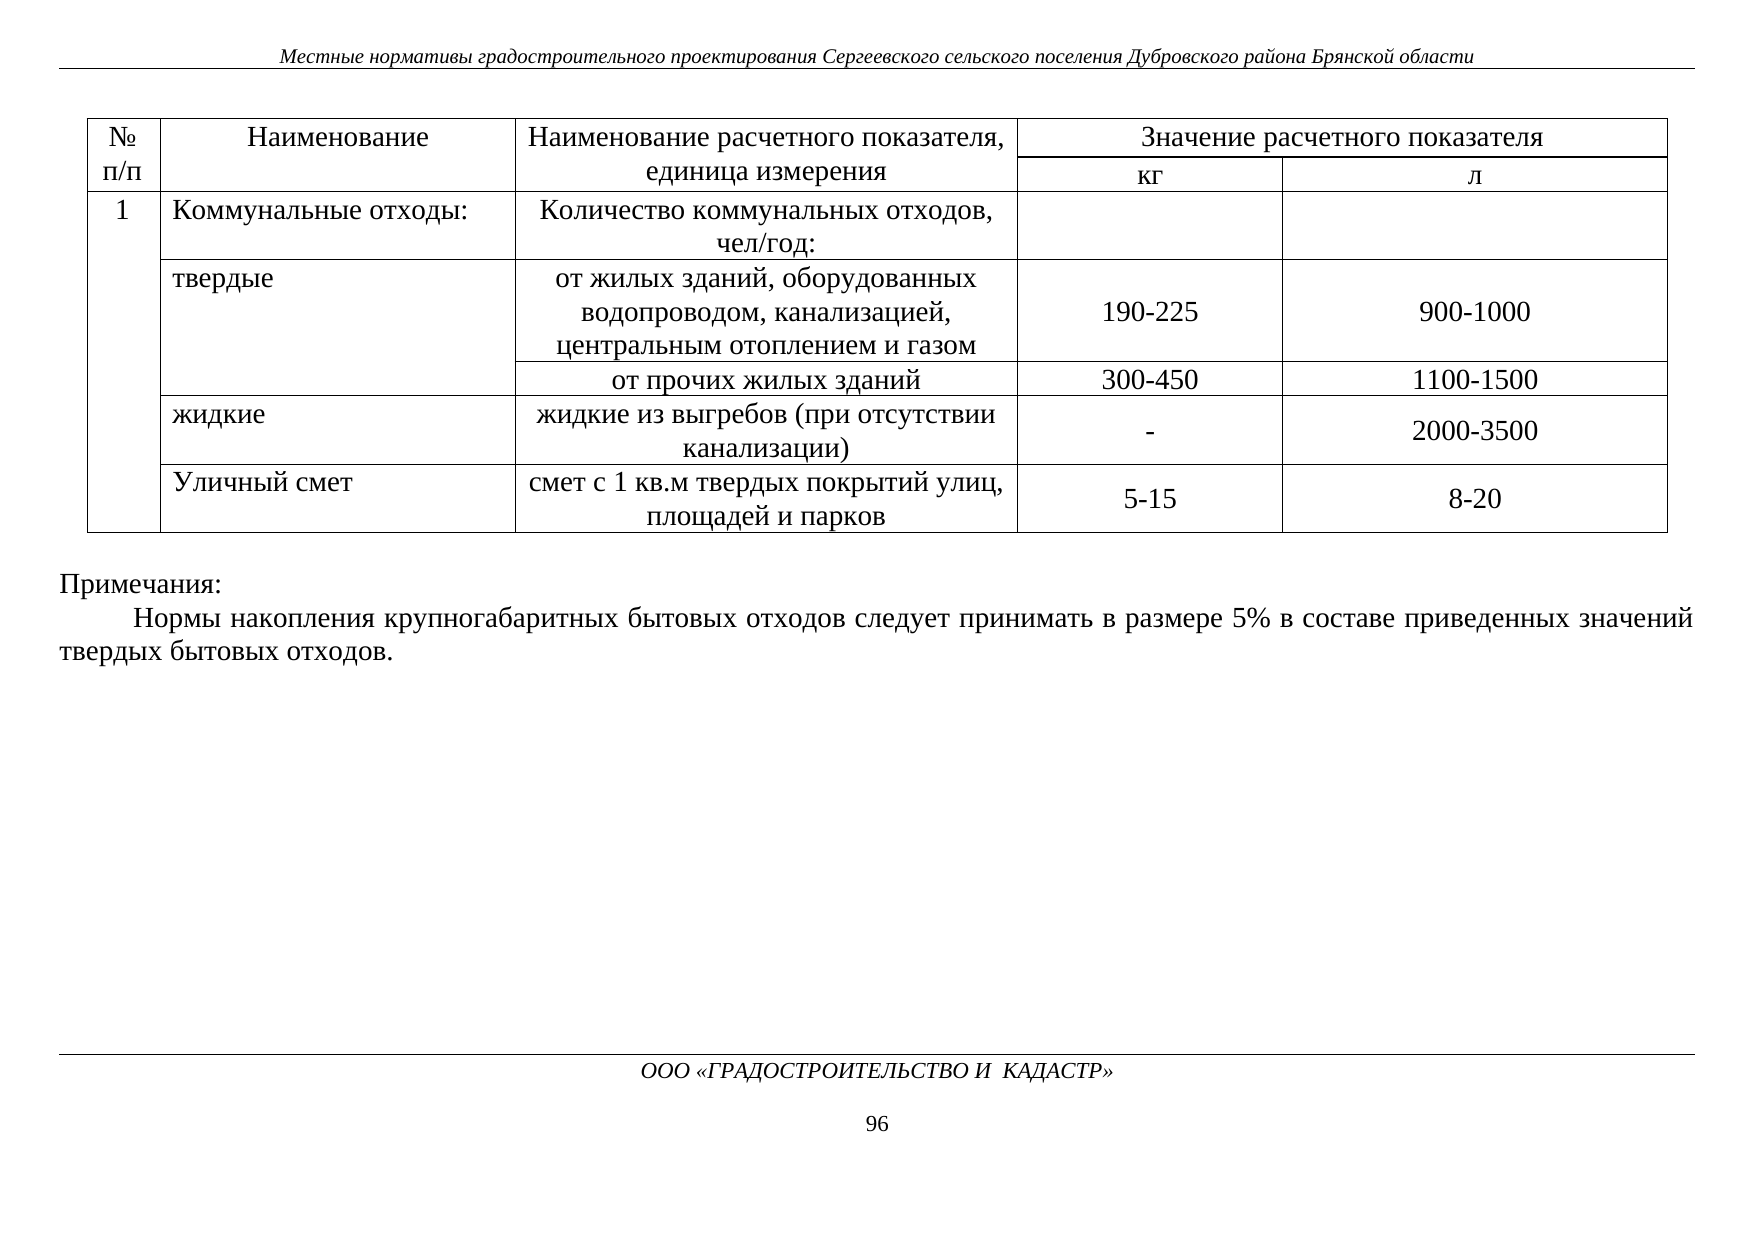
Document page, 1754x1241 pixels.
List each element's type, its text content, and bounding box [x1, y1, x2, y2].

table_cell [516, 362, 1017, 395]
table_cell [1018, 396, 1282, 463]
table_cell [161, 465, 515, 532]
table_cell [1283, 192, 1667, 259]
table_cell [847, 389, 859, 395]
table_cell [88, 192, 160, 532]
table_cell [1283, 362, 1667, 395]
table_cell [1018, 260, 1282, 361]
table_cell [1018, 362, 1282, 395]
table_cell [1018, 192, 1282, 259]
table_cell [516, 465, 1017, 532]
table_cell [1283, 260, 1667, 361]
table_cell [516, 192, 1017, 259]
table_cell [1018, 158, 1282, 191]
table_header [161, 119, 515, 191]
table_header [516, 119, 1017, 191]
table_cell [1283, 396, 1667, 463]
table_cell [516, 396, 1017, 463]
text Примечания: [59, 566, 1695, 600]
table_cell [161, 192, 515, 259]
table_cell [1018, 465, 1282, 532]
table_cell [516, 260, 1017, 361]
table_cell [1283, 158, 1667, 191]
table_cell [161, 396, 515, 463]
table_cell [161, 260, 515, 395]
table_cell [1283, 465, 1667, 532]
text Нормы накопления крупногабаритных бытовых отходов следует принимать в размере 5% в составе приведенных значений твердых бытовых отходов. [59, 600, 1695, 667]
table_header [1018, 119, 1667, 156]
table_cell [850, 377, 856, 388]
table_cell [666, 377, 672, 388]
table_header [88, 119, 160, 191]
